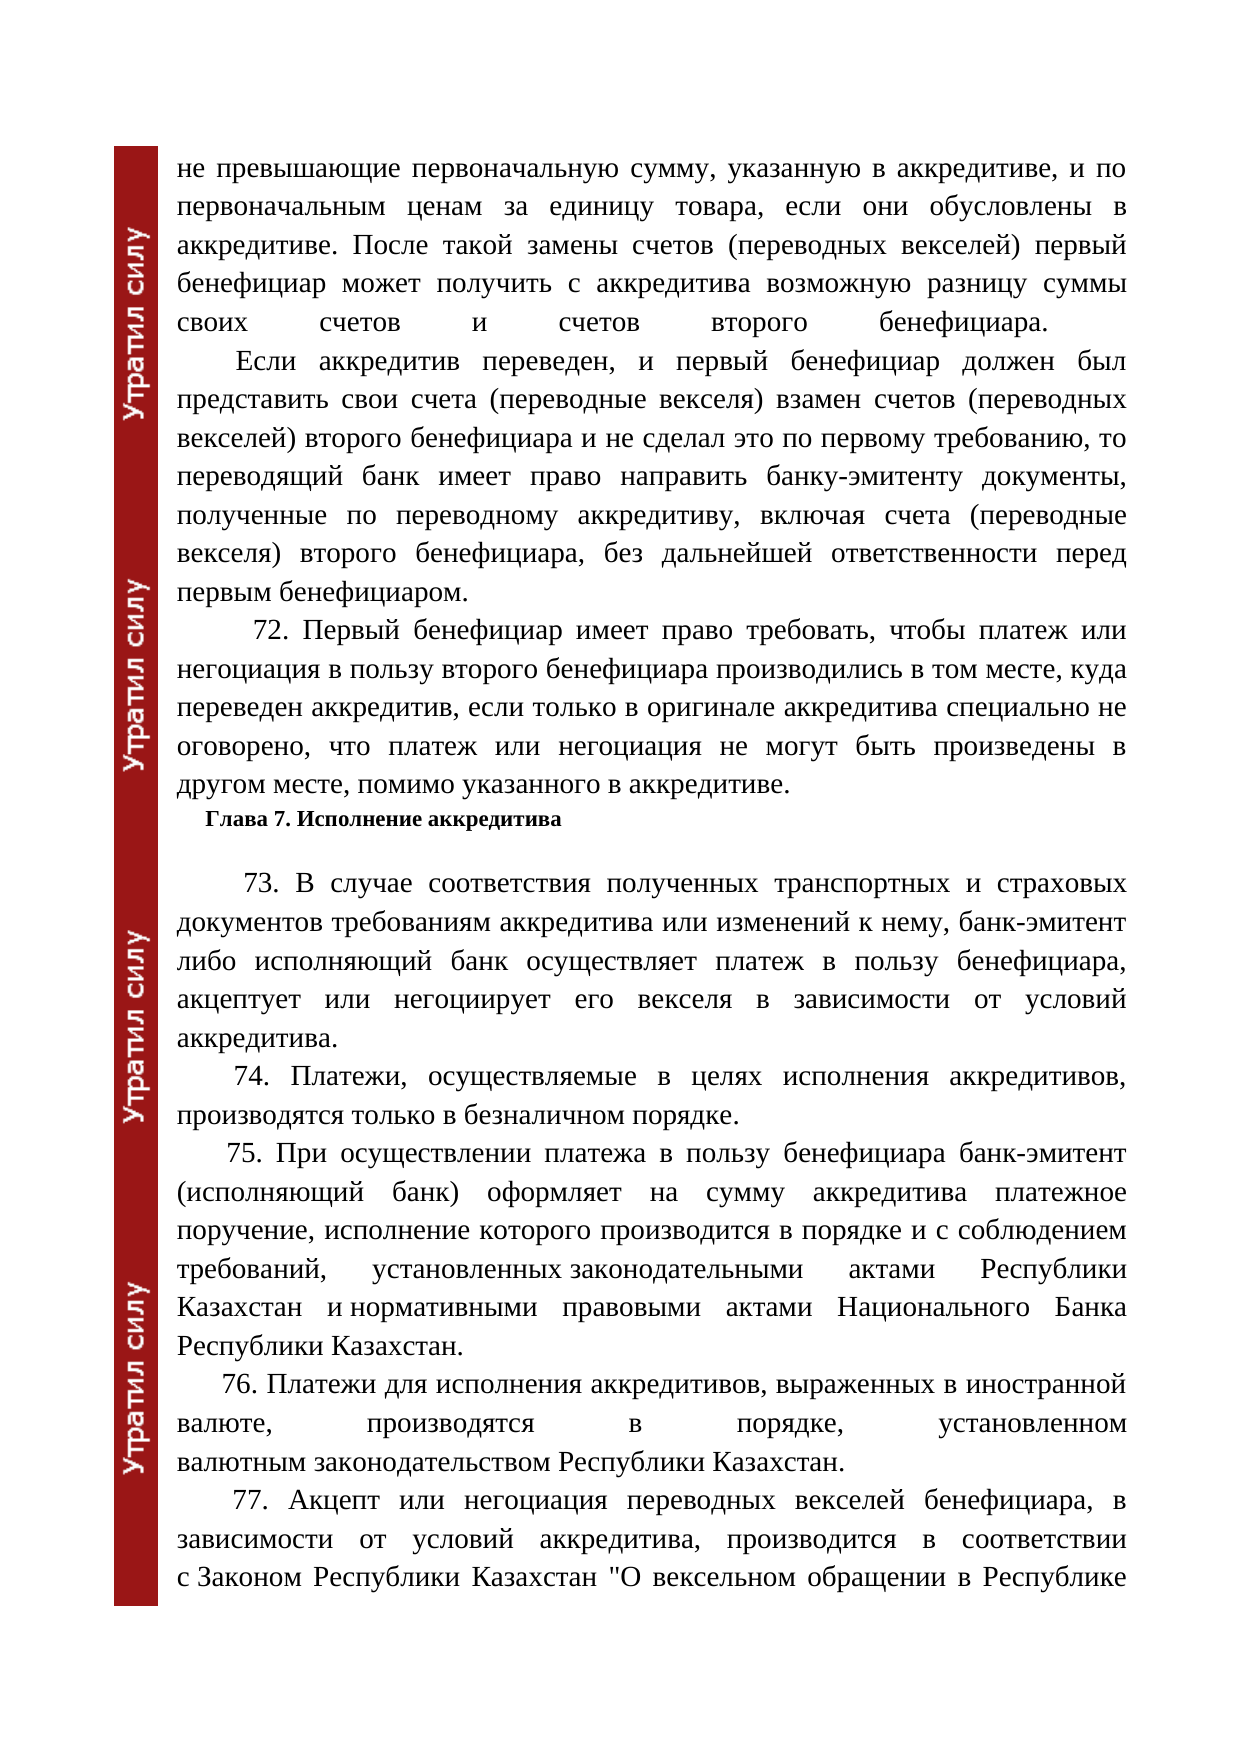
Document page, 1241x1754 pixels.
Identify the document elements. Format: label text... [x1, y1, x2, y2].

picture [114, 1362, 158, 1367]
text 76. Платежи для исполнения аккредитивов, выраженных в иностранной валюте, производятся в порядке, установленном валютным законодательством Республики Казахстан. [112, 1367, 1128, 1477]
picture [114, 1593, 158, 1606]
text 74. Платежи, осуществляемые в целях исполнения аккредитивов, производятся только в безналичном порядке. [112, 1058, 1128, 1130]
picture [114, 1053, 158, 1058]
text 75. При осуществлении платежа в пользу бенефициара банк-эмитент (исполняющий банк) оформляет на сумму аккредитива платежное поручение, исполнение которого производится в порядке и с соблюдением требований, установленных законодательными актами Республики Казахстан и нормативными правовыми актами Национального Банка Республики Казахстан. [112, 1135, 1128, 1362]
picture [114, 607, 158, 612]
picture [114, 1477, 158, 1482]
text 72. Первый бенефициар имеет право требовать, чтобы платеж или негоциация в пользу второго бенефициара производились в том месте, куда переведен аккредитив, если только в оригинале аккредитива специально не оговорено, что платеж или негоциация не могут быть произведены в другом месте, помимо указанного в аккредитиве. [112, 612, 1128, 800]
picture [114, 800, 158, 805]
text 73. В случае соответствия полученных транспортных и страховых документов требованиям аккредитива или изменений к нему, банк-эмитент либо исполняющий банк осуществляет платеж в пользу бенефициара, акцептует или негоциирует его векселя в зависимости от условий аккредитива. [112, 866, 1128, 1053]
picture [114, 1130, 158, 1135]
picture [114, 862, 158, 866]
picture [114, 146, 158, 150]
text Глава 7. Исполнение аккредитива [112, 805, 1128, 862]
